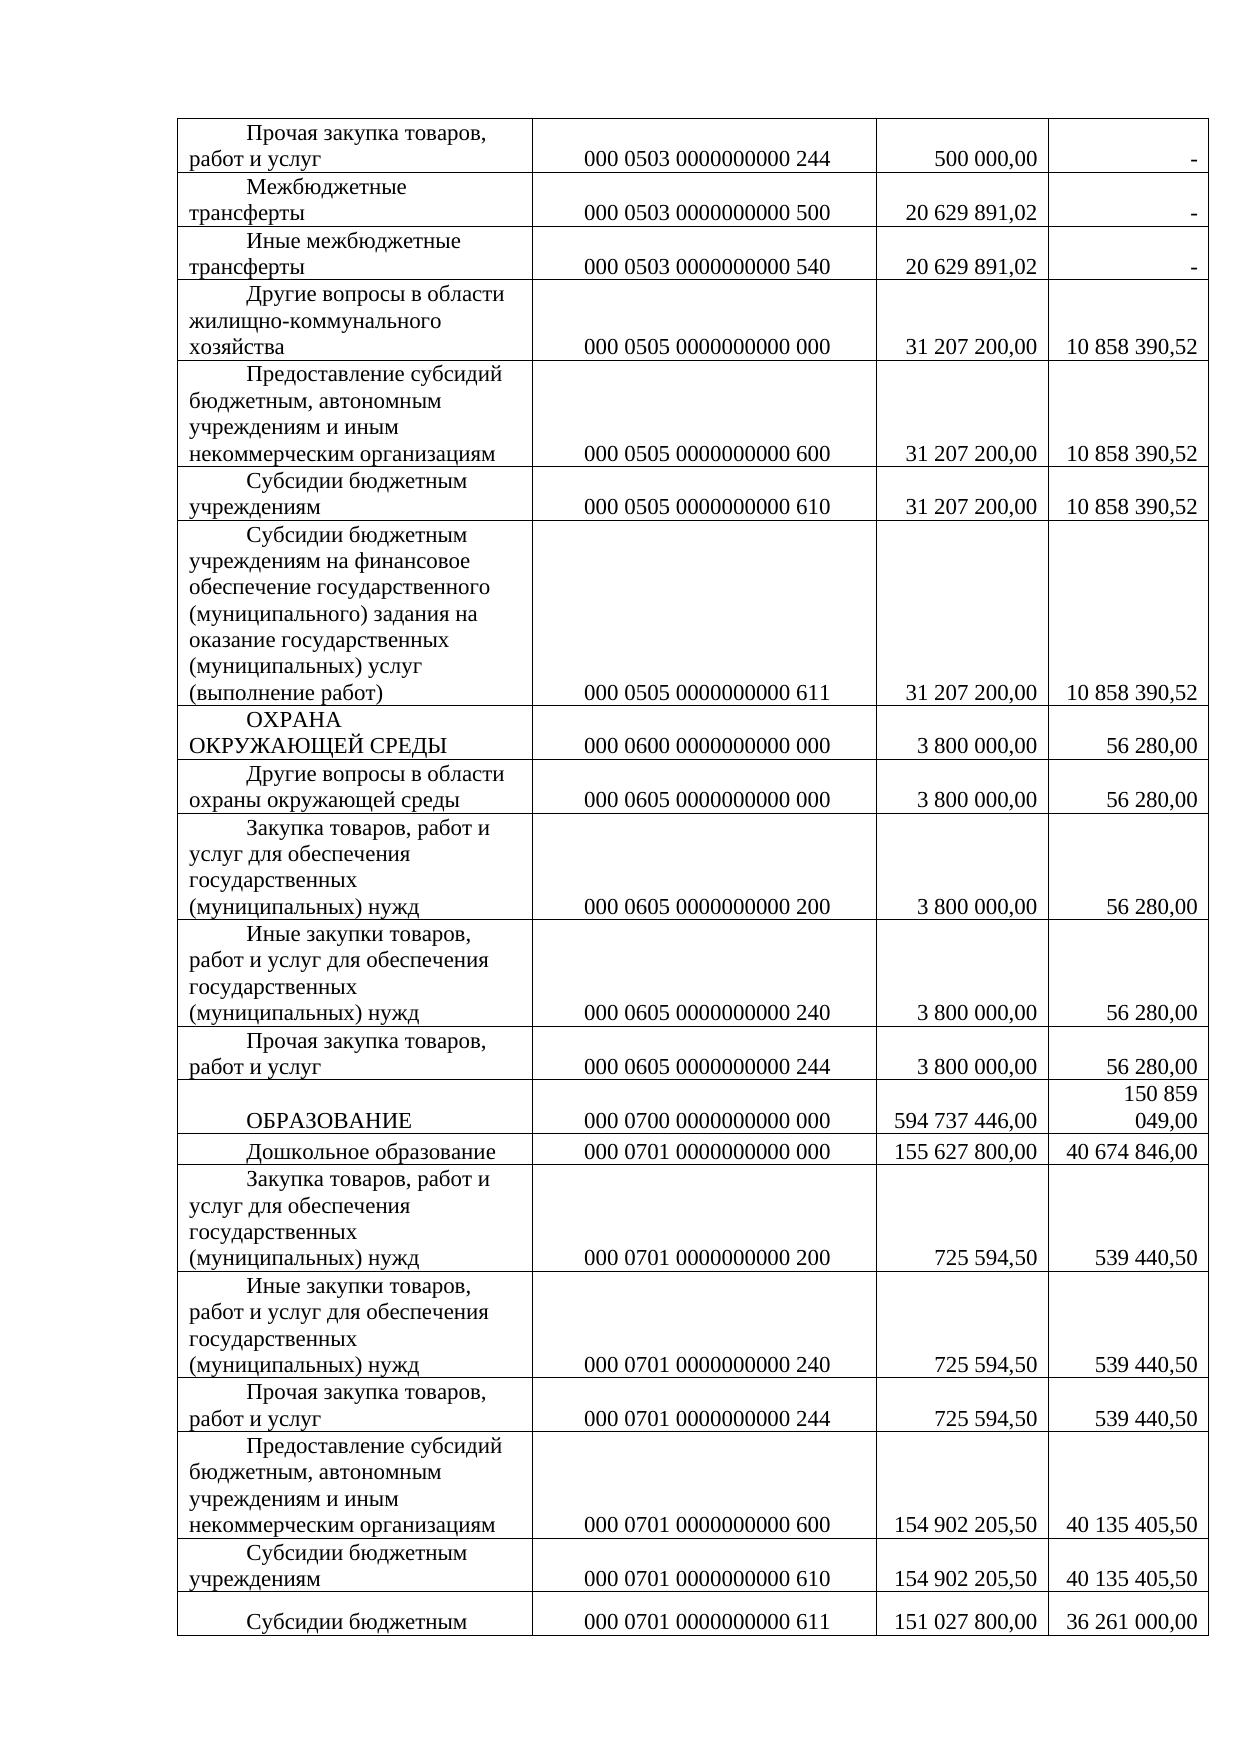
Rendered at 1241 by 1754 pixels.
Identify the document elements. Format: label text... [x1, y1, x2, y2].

table_cell 10 858 390,52 [1049, 280, 1208, 359]
table_cell 539 440,50 [1049, 1378, 1208, 1431]
table_cell 000 0701 0000000000 000 [533, 1134, 876, 1164]
table_cell 154 902 205,50 [877, 1539, 1048, 1591]
table_cell ОХРАНА ОКРУЖАЮЩЕЙ СРЕДЫ [178, 706, 532, 759]
table_cell 56 280,00 [1049, 814, 1208, 919]
table_cell 31 207 200,00 [877, 280, 1048, 359]
table_cell 539 440,50 [1049, 1272, 1208, 1377]
table_cell Другие вопросы в области жилищно-коммунального хозяйства [178, 280, 532, 359]
table_cell Субсидии бюджетным учреждениям [178, 467, 532, 520]
table_cell 000 0605 0000000000 244 [533, 1027, 876, 1079]
table_cell Межбюджетные трансферты [178, 173, 532, 226]
table_cell 56 280,00 [1049, 1027, 1208, 1079]
table_cell 154 902 205,50 [877, 1432, 1048, 1537]
table_cell 20 629 891,02 [877, 227, 1048, 279]
table_cell 20 629 891,02 [877, 173, 1048, 226]
table_cell - [1049, 227, 1208, 279]
table_cell Закупка товаров, работ и услуг для обеспечения государственных (муниципальных) нужд [178, 814, 532, 919]
table_cell 40 674 846,00 [1049, 1134, 1208, 1164]
table_cell 31 207 200,00 [877, 521, 1048, 705]
table_cell 725 594,50 [877, 1378, 1048, 1431]
table_cell Предоставление субсидий бюджетным, автономным учреждениям и иным некоммерческим организациям [178, 361, 532, 466]
table_cell 000 0505 0000000000 611 [533, 521, 876, 705]
table_cell Иные закупки товаров, работ и услуг для обеспечения государственных (муниципальных) нужд [178, 1272, 532, 1377]
table_cell 000 0605 0000000000 240 [533, 920, 876, 1026]
table_cell 000 0605 0000000000 000 [533, 760, 876, 813]
table_cell 40 135 405,50 [1049, 1539, 1208, 1591]
table_cell 000 0505 0000000000 000 [533, 280, 876, 359]
table_cell - [1049, 119, 1208, 172]
table_cell 3 800 000,00 [877, 706, 1048, 759]
table_cell 725 594,50 [877, 1165, 1048, 1271]
table_cell 000 0505 0000000000 600 [533, 361, 876, 466]
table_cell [533, 1592, 876, 1635]
table_cell 10 858 390,52 [1049, 361, 1208, 466]
table_cell 3 800 000,00 [877, 920, 1048, 1026]
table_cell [178, 1592, 532, 1635]
table_cell 000 0503 0000000000 244 [533, 119, 876, 172]
table_cell 31 207 200,00 [877, 361, 1048, 466]
table_cell 000 0505 0000000000 610 [533, 467, 876, 520]
table_cell 56 280,00 [1049, 920, 1208, 1026]
table_cell Иные закупки товаров, работ и услуг для обеспечения государственных (муниципальных) нужд [178, 920, 532, 1026]
table_cell 150 859 049,00 [1049, 1080, 1208, 1133]
table_cell Иные межбюджетные трансферты [178, 227, 532, 279]
table_cell Прочая закупка товаров, работ и услуг [178, 1378, 532, 1431]
table_cell 000 0701 0000000000 600 [533, 1432, 876, 1537]
table_cell 000 0600 0000000000 000 [533, 706, 876, 759]
table_cell 36 261 000,00 [1049, 1592, 1208, 1635]
table_cell 10 858 390,52 [1049, 467, 1208, 520]
table_cell Дошкольное образование [178, 1134, 532, 1164]
table_cell 3 800 000,00 [877, 760, 1048, 813]
table_cell 500 000,00 [877, 119, 1048, 172]
table_cell 000 0503 0000000000 540 [533, 227, 876, 279]
table_cell 155 627 800,00 [877, 1134, 1048, 1164]
table_cell 000 0701 0000000000 200 [533, 1165, 876, 1271]
table_cell Закупка товаров, работ и услуг для обеспечения государственных (муниципальных) нужд [178, 1165, 532, 1271]
table_cell Субсидии бюджетным учреждениям [178, 1539, 532, 1591]
table_cell 3 800 000,00 [877, 1027, 1048, 1079]
table_cell 000 0701 0000000000 240 [533, 1272, 876, 1377]
table_cell 10 858 390,52 [1049, 521, 1208, 705]
table_cell 000 0701 0000000000 244 [533, 1378, 876, 1431]
table_cell 594 737 446,00 [877, 1080, 1048, 1133]
table_cell Другие вопросы в области охраны окружающей среды [178, 760, 532, 813]
table_cell 000 0701 0000000000 610 [533, 1539, 876, 1591]
table_cell 000 0503 0000000000 500 [533, 173, 876, 226]
table_cell ОБРАЗОВАНИЕ [178, 1080, 532, 1133]
table_cell 539 440,50 [1049, 1165, 1208, 1271]
table_cell 56 280,00 [1049, 706, 1208, 759]
table_cell 000 0700 0000000000 000 [533, 1080, 876, 1133]
table_cell 151 027 800,00 [877, 1592, 1048, 1635]
table_cell 40 135 405,50 [1049, 1432, 1208, 1537]
table_cell 31 207 200,00 [877, 467, 1048, 520]
table_cell Прочая закупка товаров, работ и услуг [178, 119, 532, 172]
table_cell Прочая закупка товаров, работ и услуг [178, 1027, 532, 1079]
table_cell 725 594,50 [877, 1272, 1048, 1377]
table_cell - [1049, 173, 1208, 226]
table_cell 3 800 000,00 [877, 814, 1048, 919]
table_cell 000 0605 0000000000 200 [533, 814, 876, 919]
table_cell Предоставление субсидий бюджетным, автономным учреждениям и иным некоммерческим организациям [178, 1432, 532, 1537]
table_cell 56 280,00 [1049, 760, 1208, 813]
